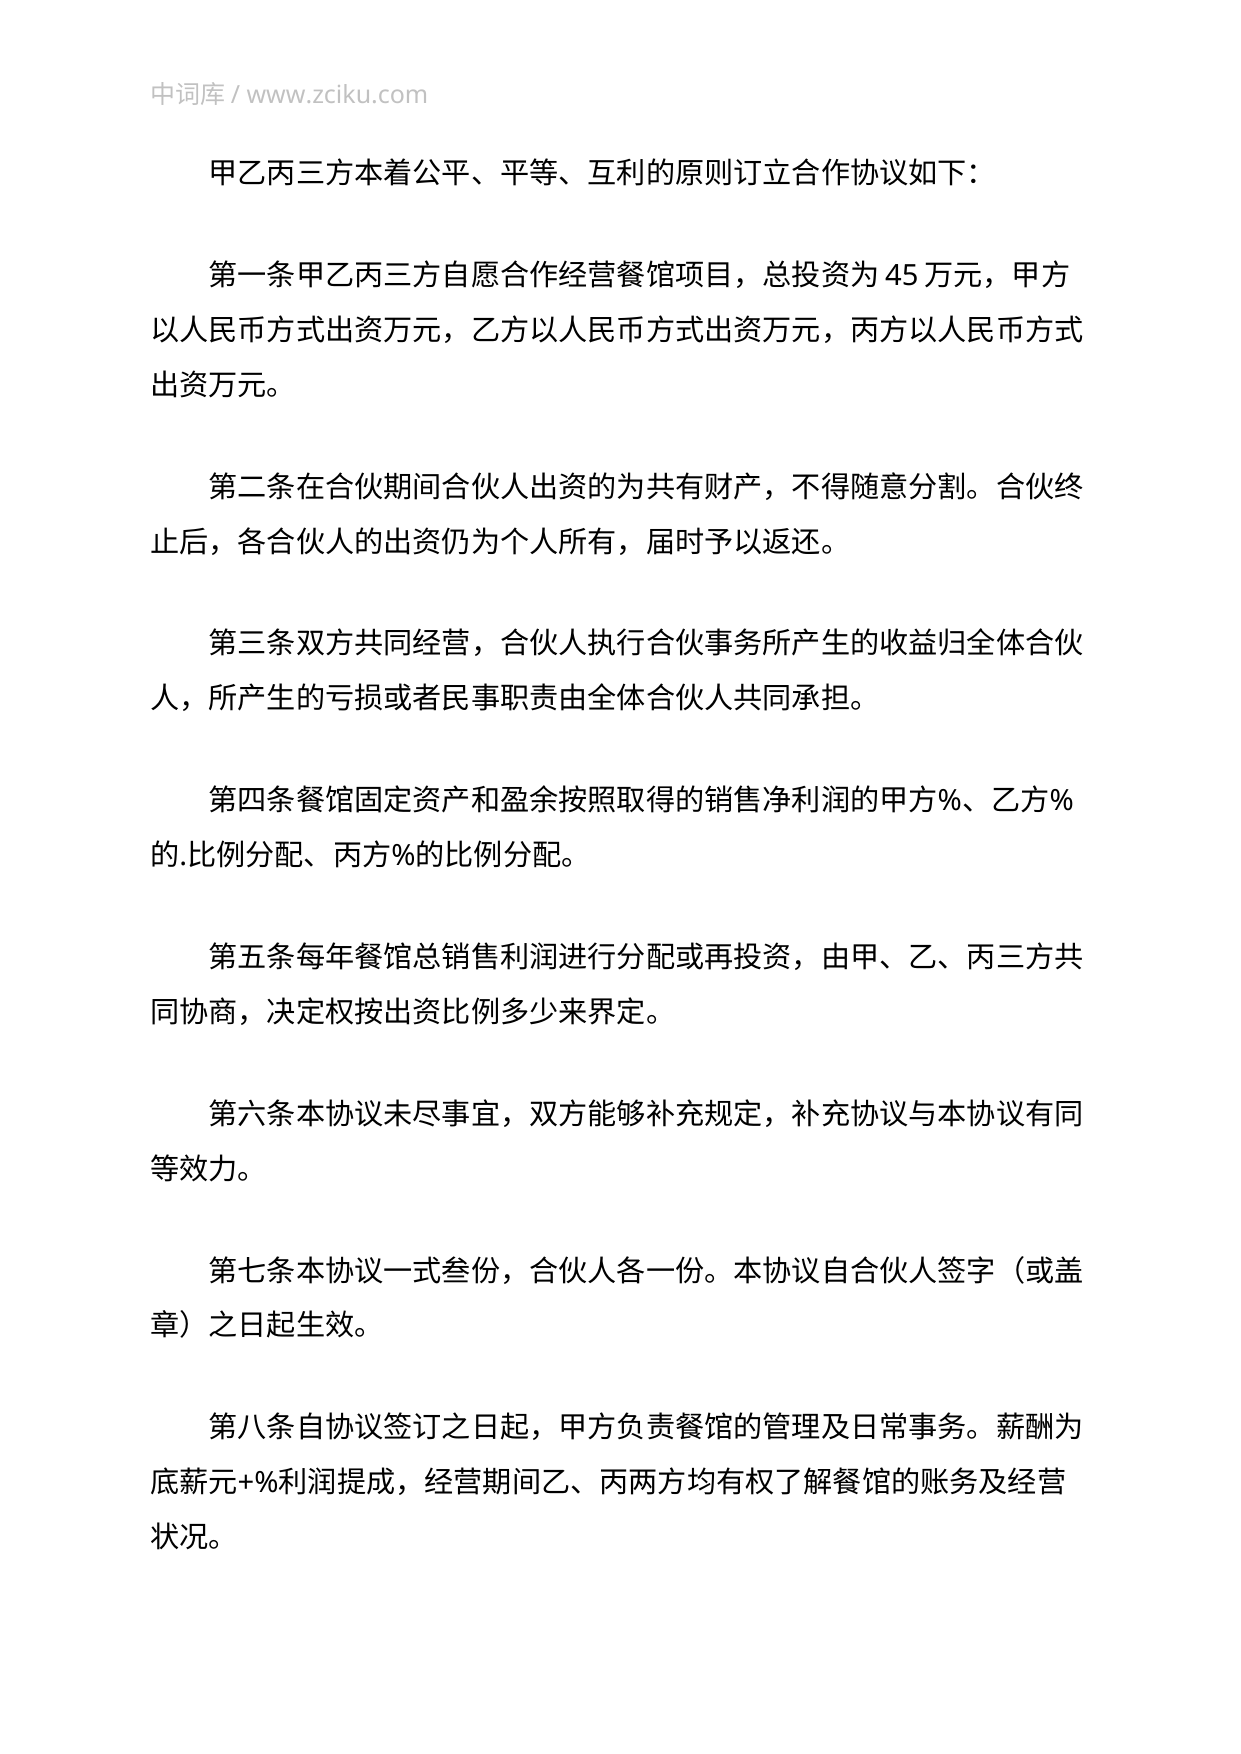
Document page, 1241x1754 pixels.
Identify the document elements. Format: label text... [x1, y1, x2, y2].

text 甲乙丙三方本着公平、平等、互利的原则订立合作协议如下： [150, 150, 1090, 192]
text 第八条自协议签订之日起，甲方负责餐馆的管理及日常事务。薪酬为底薪元+%利润提成，经营期间乙、丙两方均有权了解餐馆的账务及经营状况。 [150, 1404, 1090, 1556]
text 第二条在合伙期间合伙人出资的为共有财产，不得随意分割。合伙终止后，各合伙人的出资仍为个人所有，届时予以返还。 [150, 463, 1090, 561]
text 第三条双方共同经营，合伙人执行合伙事务所产生的收益归全体合伙人，所产生的亏损或者民事职责由全体合伙人共同承担。 [150, 620, 1090, 717]
text 第六条本协议未尽事宜，双方能够补充规定，补充协议与本协议有同等效力。 [150, 1090, 1090, 1188]
text 第四条餐馆固定资产和盈余按照取得的销售净利润的甲方%、乙方%的.比例分配、丙方%的比例分配。 [150, 777, 1090, 874]
text 第七条本协议一式叁份，合伙人各一份。本协议自合伙人签字（或盖章）之日起生效。 [150, 1247, 1090, 1344]
text 第五条每年餐馆总销售利润进行分配或再投资，由甲、乙、丙三方共同协商，决定权按出资比例多少来界定。 [150, 934, 1090, 1031]
text 第一条甲乙丙三方自愿合作经营餐馆项目，总投资为45万元，甲方以人民币方式出资万元，乙方以人民币方式出资万元，丙方以人民币方式出资万元。 [150, 252, 1090, 404]
